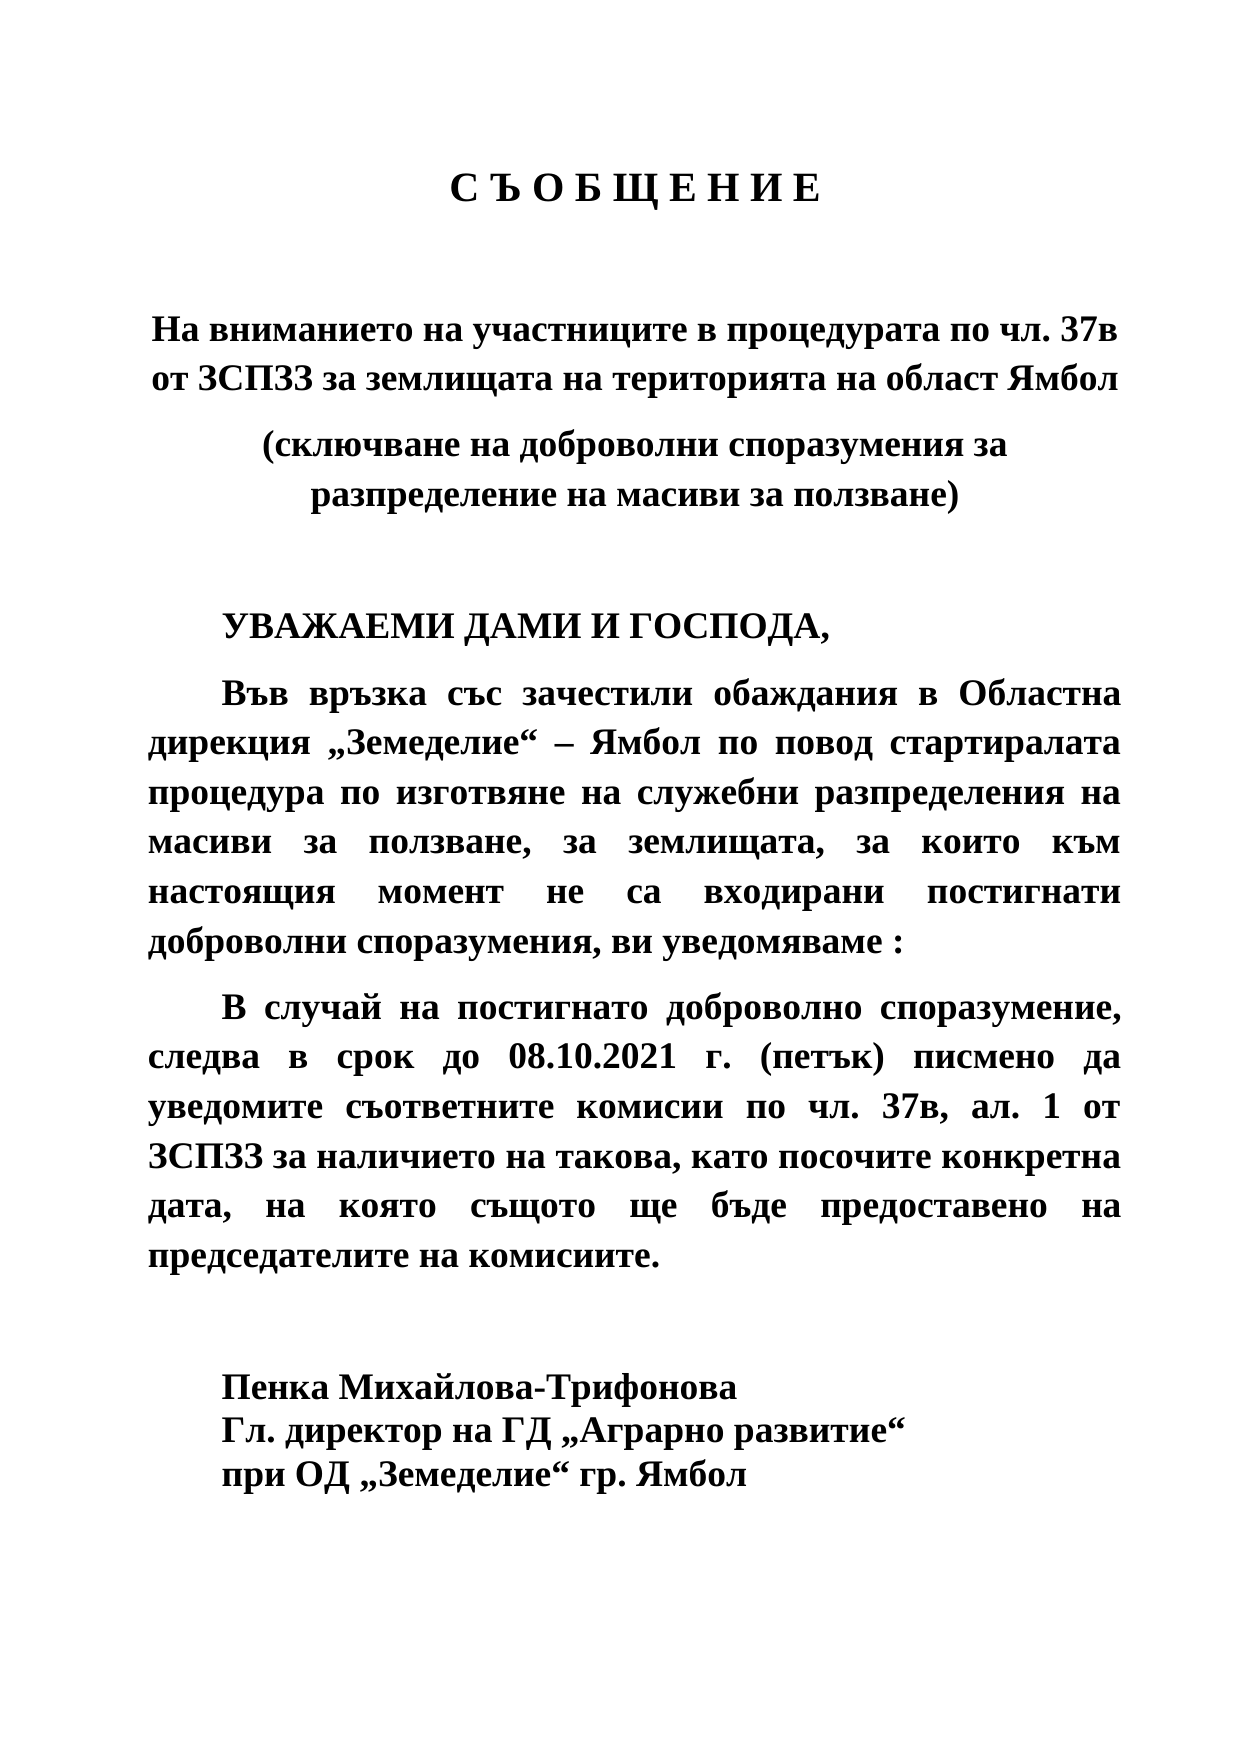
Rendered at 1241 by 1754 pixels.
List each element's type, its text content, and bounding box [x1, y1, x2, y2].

text при ОД „Земеделие“ гр. Ямбол [148, 1451, 1122, 1494]
text Пенка Михайлова-Трифонова [148, 1365, 1122, 1408]
text УВАЖАЕМИ ДАМИ И ГОСПОДА, [148, 604, 1122, 647]
text Гл. директор на ГД „Аграрно развитие“ [148, 1408, 1122, 1451]
text С Ъ О Б Щ Е Н И Е [148, 162, 1122, 210]
text Във връзка със зачестили обаждания в Областна дирекция „Земеделие“ – Ямбол по повод стартиралата процедура по изготвяне на служебни разпределения на масиви за ползване, за землищата, за които към настоящия момент не са входирани постигнати доброволни споразумения, ви уведомяваме : [148, 670, 1122, 961]
text На вниманието на участниците в процедурата по чл. 37в от ЗСПЗЗ за землищата на територията на област Ямбол [148, 306, 1122, 399]
text (сключване на доброволни споразумения за разпределение на масиви за ползване) [148, 422, 1122, 514]
text В случай на постигнато доброволно споразумение, следва в срок до 08.10.2021 г. (петък) писмено да уведомите съответните комисии по чл. 37в, ал. 1 от ЗСПЗЗ за наличието на такова, като посочите конкретна дата, на която същото ще бъде предоставено на председателите на комисиите. [148, 984, 1122, 1275]
